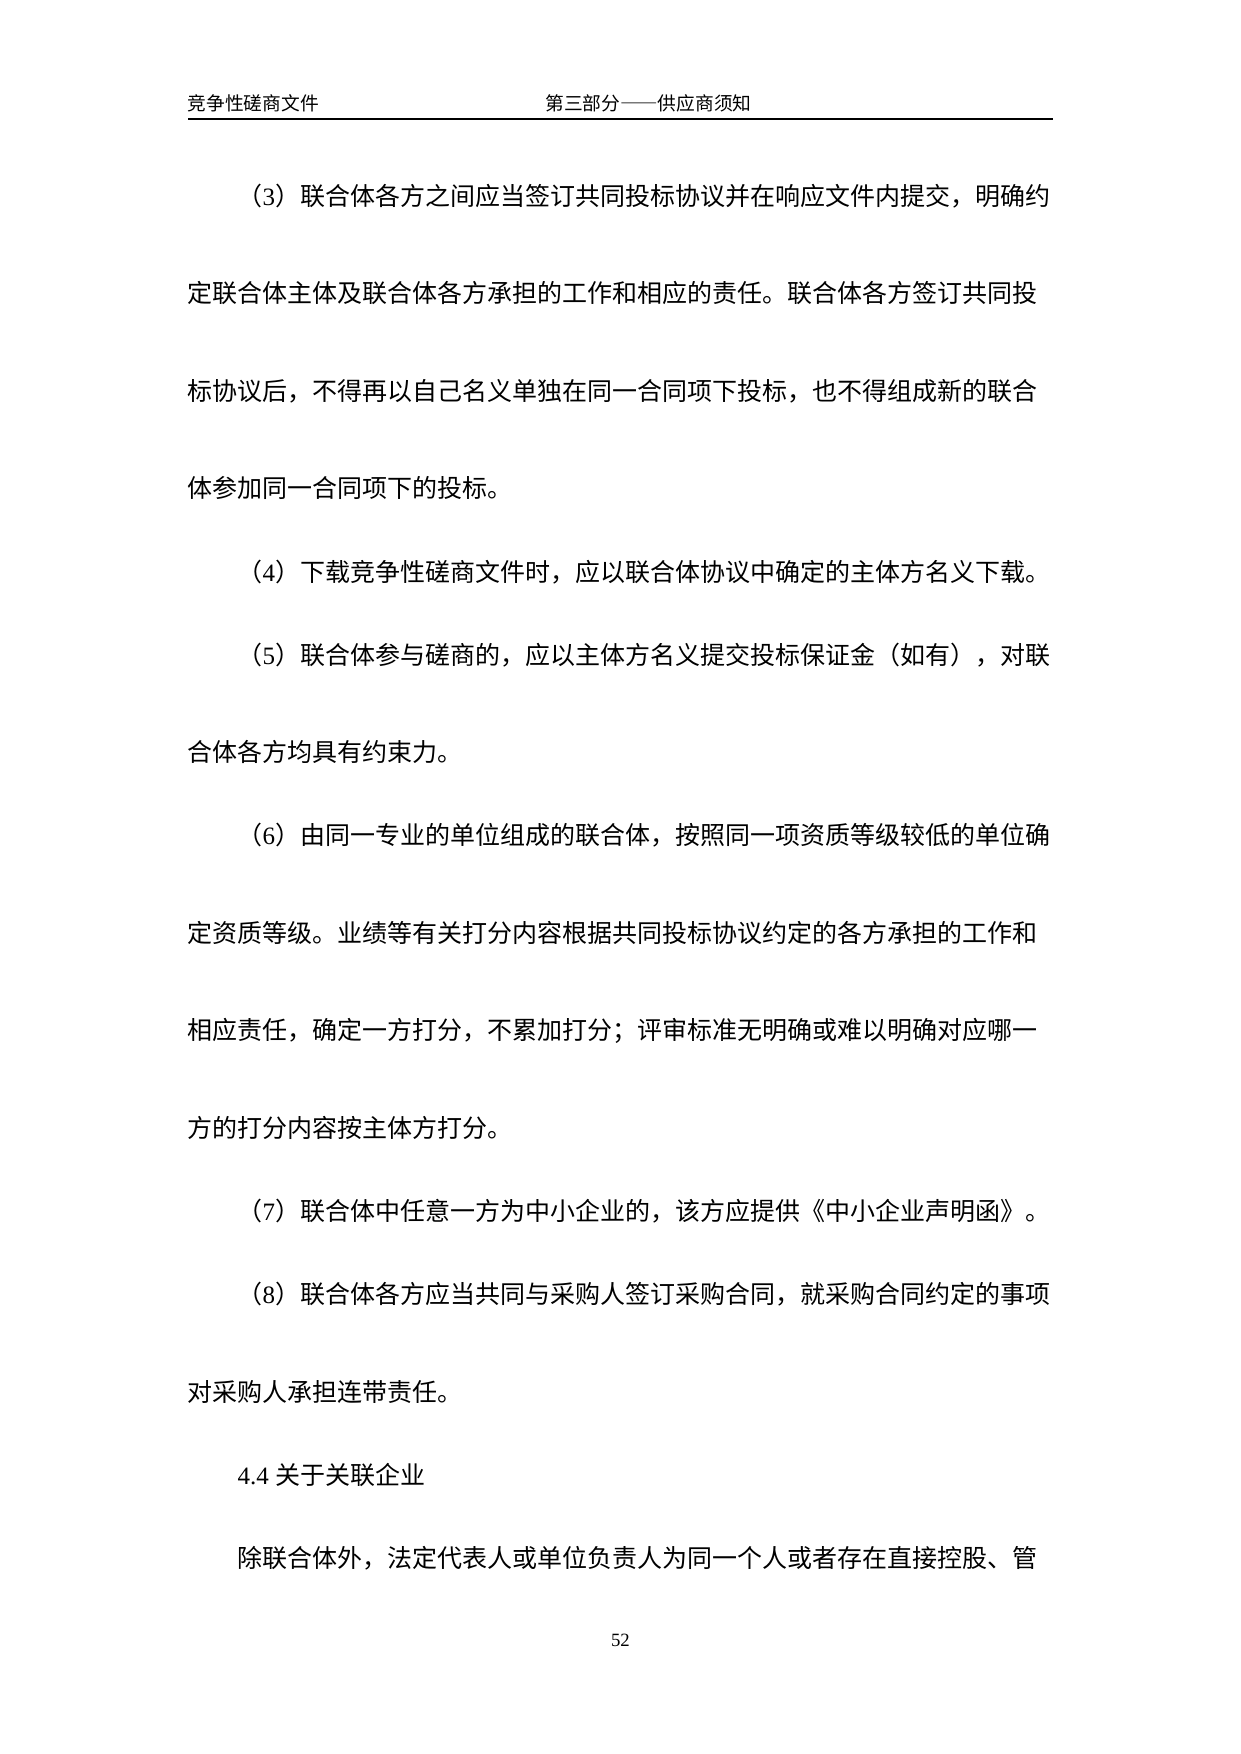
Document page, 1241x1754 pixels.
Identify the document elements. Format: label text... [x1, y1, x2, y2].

text （6）由同一专业的单位组成的联合体，按照同一项资质等级较低的单位确定资质等级。业绩等有关打分内容根据共同投标协议约定的各方承担的工作和相应责任，确定一方打分，不累加打分；评审标准无明确或难以明确对应哪一方的打分内容按主体方打分。 [187, 801, 1053, 1159]
text （4）下载竞争性磋商文件时，应以联合体协议中确定的主体方名义下载。 [187, 538, 1053, 603]
text （5）联合体参与磋商的，应以主体方名义提交投标保证金（如有），对联合体各方均具有约束力。 [187, 621, 1053, 783]
text （7）联合体中任意一方为中小企业的，该方应提供《中小企业声明函》。 [187, 1177, 1053, 1242]
text （8）联合体各方应当共同与采购人签订采购合同，就采购合同约定的事项对采购人承担连带责任。 [187, 1260, 1053, 1423]
text （3）联合体各方之间应当签订共同投标协议并在响应文件内提交，明确约定联合体主体及联合体各方承担的工作和相应的责任。联合体各方签订共同投标协议后，不得再以自己名义单独在同一合同项下投标，也不得组成新的联合体参加同一合同项下的投标。 [187, 162, 1053, 519]
text 4.4 关于关联企业 [187, 1441, 1053, 1506]
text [187, 1524, 1053, 1589]
